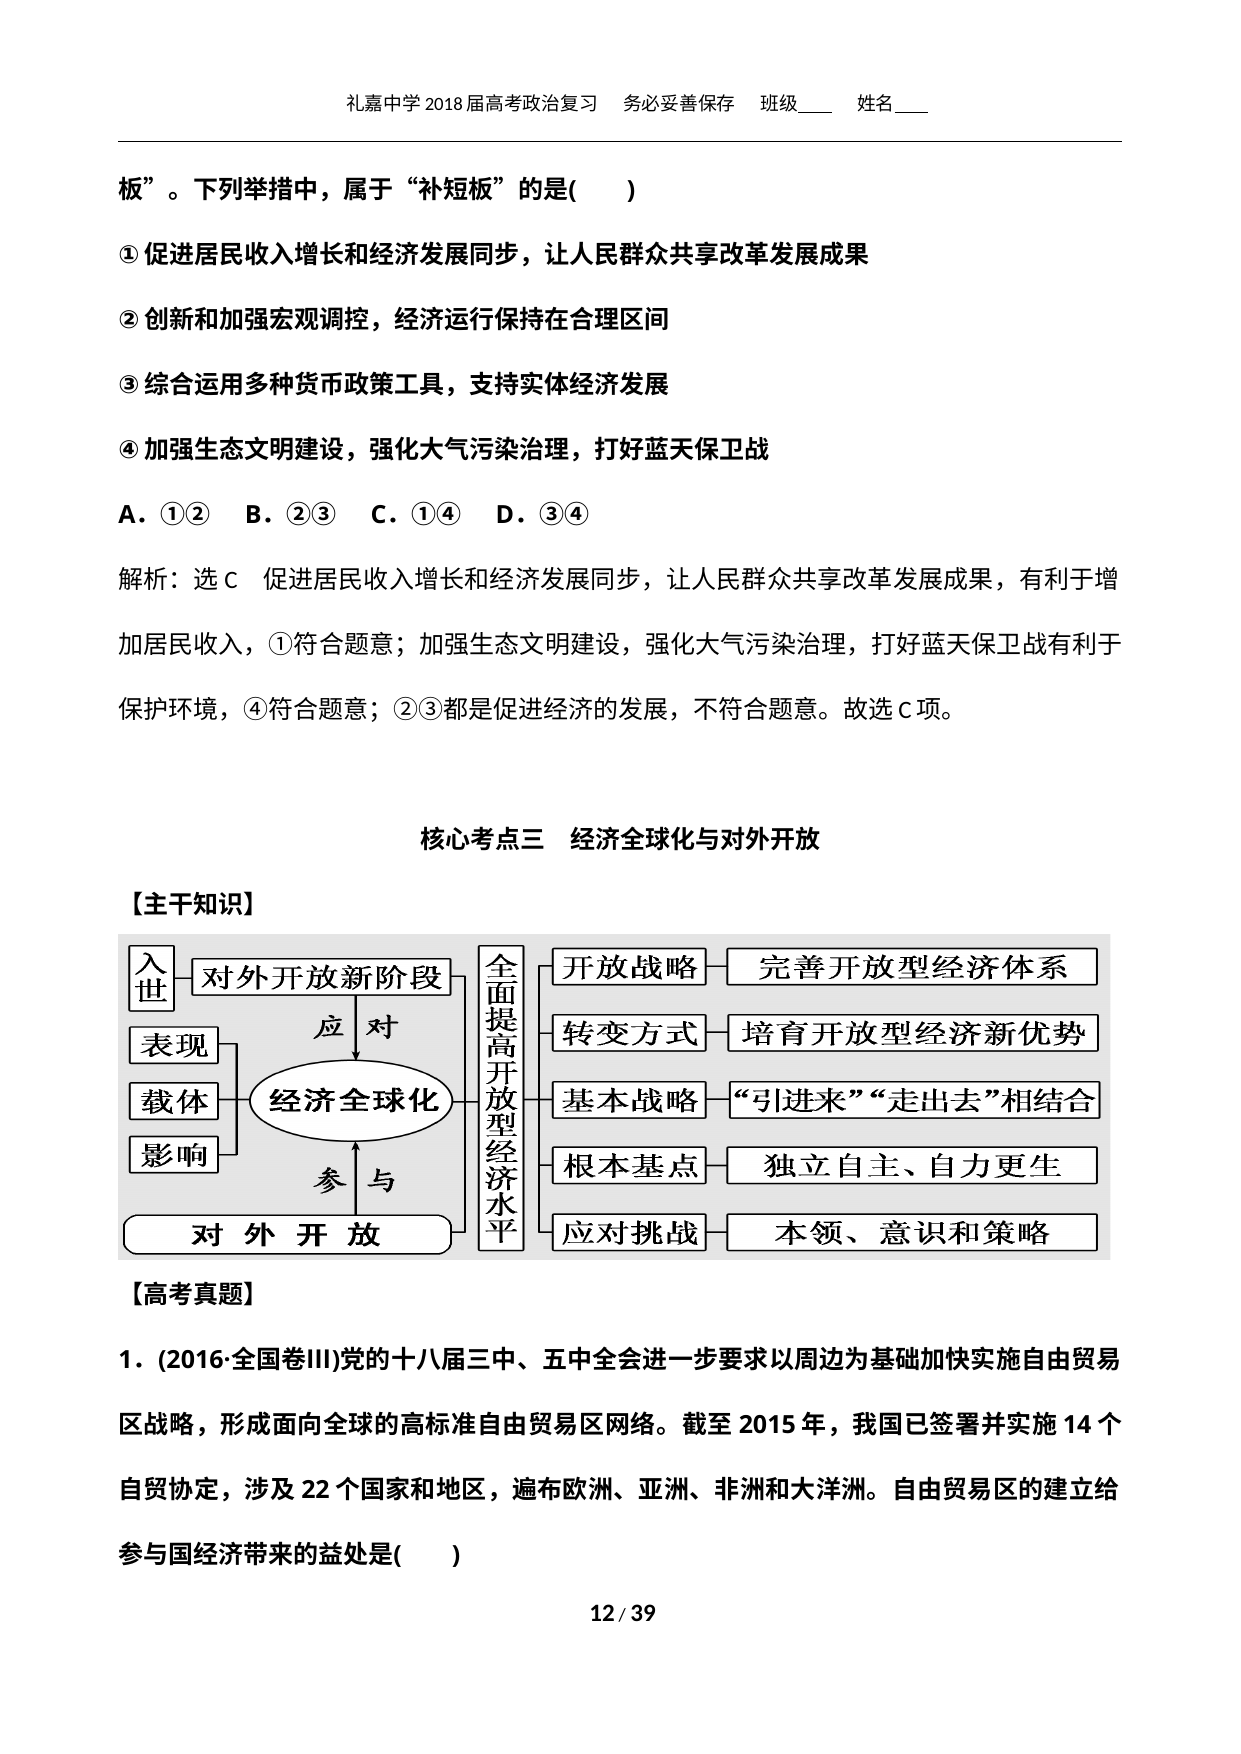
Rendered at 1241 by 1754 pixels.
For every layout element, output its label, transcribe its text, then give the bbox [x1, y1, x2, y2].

text ④加强生态文明建设，强化大气污染治理，打好蓝天保卫战 [118, 415, 1122, 480]
text ②创新和加强宏观调控，经济运行保持在合理区间 [118, 285, 1122, 350]
text A．①② B．②③ C．①④ D．③④ [118, 480, 1122, 545]
picture [118, 934, 1111, 1260]
text 解析：选C 促进居民收入增长和经济发展同步，让人民群众共享改革发展成果，有利于增加居民收入，①符合题意；加强生态文明建设，强化大气污染治理，打好蓝天保卫战有利于保护环境，④符合题意；②③都是促进经济的发展，不符合题意。故选C项。 [118, 545, 1122, 740]
text 1．(2016·全国卷Ⅲ)党的十八届三中、五中全会进一步要求以周边为基础加快实施自由贸易区战略，形成面向全球的高标准自由贸易区网络。截至2015年，我国已签署并实施14个自贸协定，涉及22个国家和地区，遍布欧洲、亚洲、非洲和大洋洲。自由贸易区的建立给参与国经济带来的益处是( ) [118, 1325, 1122, 1585]
text ①促进居民收入增长和经济发展同步，让人民群众共享改革发展成果 [118, 220, 1122, 285]
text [118, 155, 1122, 220]
text ③综合运用多种货币政策工具，支持实体经济发展 [118, 350, 1122, 415]
text 【主干知识】 [118, 870, 1122, 935]
text 【高考真题】 [118, 1260, 1122, 1325]
text 核心考点三 经济全球化与对外开放 [118, 805, 1122, 870]
